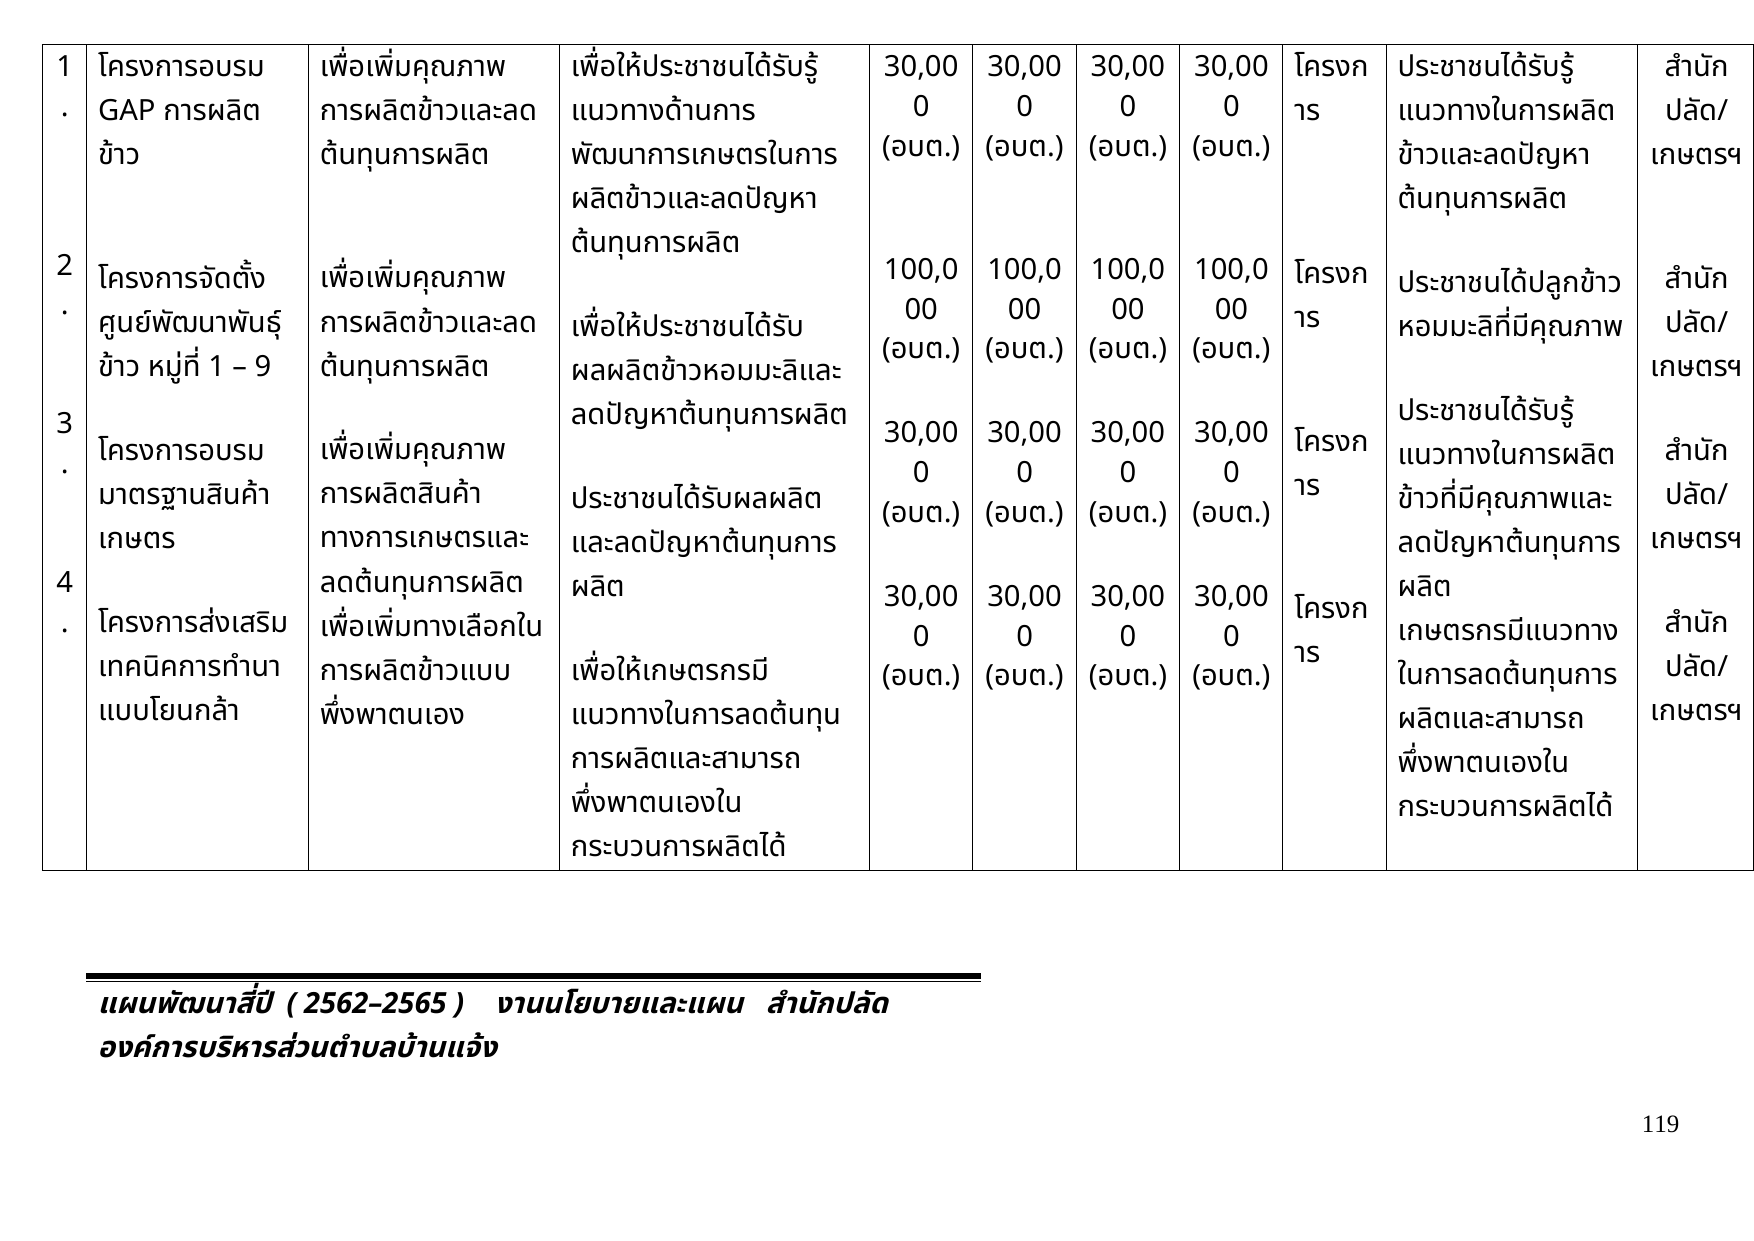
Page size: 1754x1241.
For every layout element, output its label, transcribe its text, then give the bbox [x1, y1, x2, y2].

table_header แผนพัฒนาสี่ปี ( 2562–2565 ) งานนโยบายและแผน สำนักปลัด องค์การบริหารส่วนตำบลบ้านแจ้ง [86, 982, 981, 1070]
table_cell สำนักปลัด/เกษตรฯ สำนักปลัด/เกษตรฯ สำนักปลัด/เกษตรฯ สำนักปลัด/เกษตรฯ [1638, 45, 1753, 869]
table_cell 30,000 (อบต.) 100,000 (อบต.) 30,000 (อบต.) 30,000 (อบต.) [1180, 45, 1282, 869]
table_cell 30,000 (อบต.) 100,000 (อบต.) 30,000 (อบต.) 30,000 (อบต.) [870, 45, 972, 869]
table_cell 1. 2. 3. 4. [43, 45, 86, 869]
table_cell 30,000 (อบต.) 100,000 (อบต.) 30,000 (อบต.) 30,000 (อบต.) [1077, 45, 1179, 869]
table_cell โครงการ โครงการ โครงการ โครงการ [1283, 45, 1386, 869]
table_cell 30,000 (อบต.) 100,000 (อบต.) 30,000 (อบต.) 30,000 (อบต.) [973, 45, 1076, 869]
table_cell โครงการอบรม GAP การผลิตข้าว โครงการจัดตั้งศูนย์พัฒนาพันธุ์ข้าว หมู่ที่ 1 – 9 โครงการอบรมมาตรฐานสินค้าเกษตร โครงการส่งเสริมเทคนิคการทำนาแบบโยนกล้า [87, 45, 308, 869]
table_cell ประชาชนได้รับรู้แนวทางในการผลิตข้าวและลดปัญหาต้นทุนการผลิต ประชาชนได้ปลูกข้าวหอมมะลิที่มีคุณภาพ ประชาชนได้รับรู้แนวทางในการผลิตข้าวที่มีคุณภาพและลดปัญหาต้นทุนการผลิต เกษตรกรมีแนวทางในการลดต้นทุนการผลิตและสามารถพึ่งพาตนเองในกระบวนการผลิตได้ [1387, 45, 1637, 869]
table_cell เพื่อให้ประชาชนได้รับรู้แนวทางด้านการพัฒนาการเกษตรในการผลิตข้าวและลดปัญหาต้นทุนการผลิต เพื่อให้ประชาชนได้รับผลผลิตข้าวหอมมะลิและลดปัญหาต้นทุนการผลิต ประชาชนได้รับผลผลิตและลดปัญหาต้นทุนการผลิต เพื่อให้เกษตรกรมีแนวทางในการลดต้นทุนการผลิตและสามารถพึ่งพาตนเองในกระบวนการผลิตได้ [560, 45, 869, 869]
table_cell เพื่อเพิ่มคุณภาพการผลิตข้าวและลดต้นทุนการผลิต เพื่อเพิ่มคุณภาพการผลิตข้าวและลดต้นทุนการผลิต เพื่อเพิ่มคุณภาพการผลิตสินค้าทางการเกษตรและลดต้นทุนการผลิต เพื่อเพิ่มทางเลือกในการผลิตข้าวแบบพึ่งพาตนเอง [309, 45, 559, 869]
